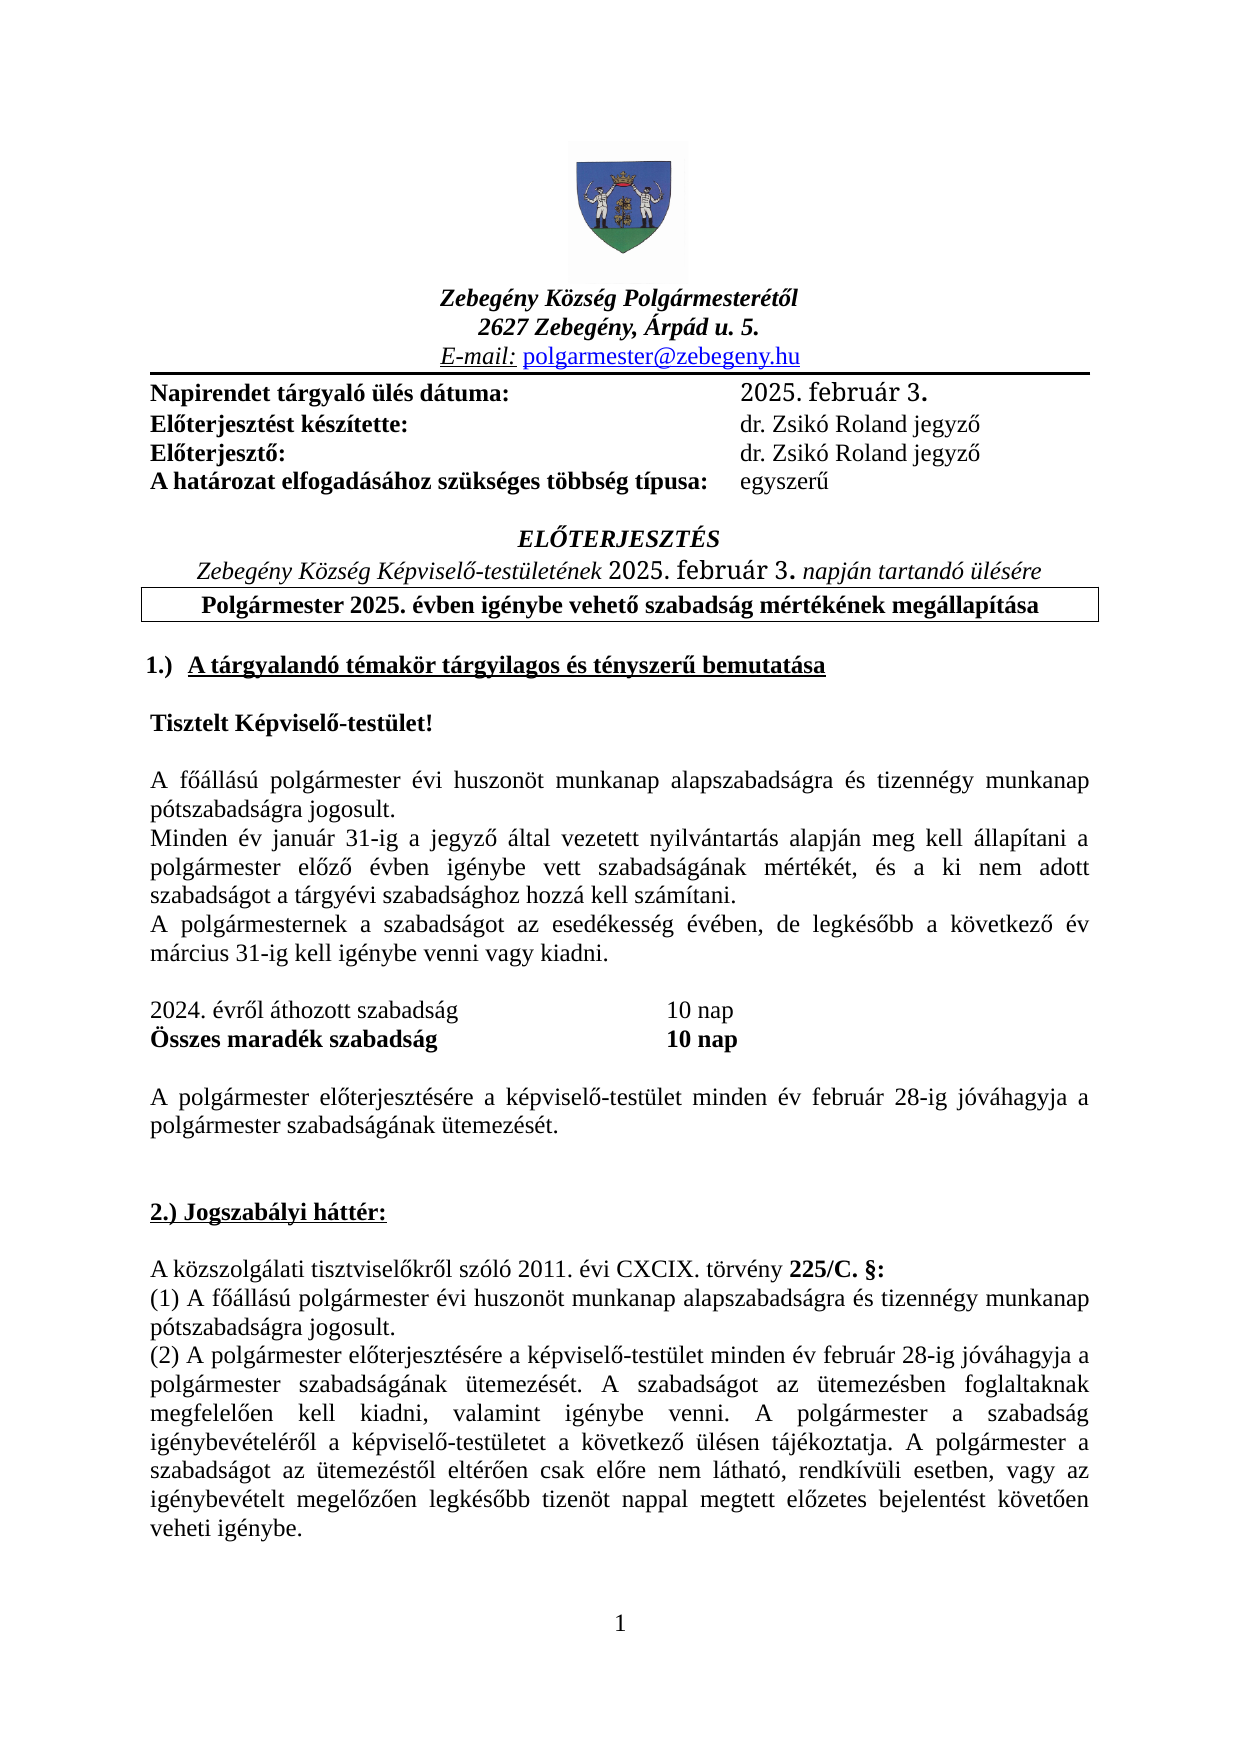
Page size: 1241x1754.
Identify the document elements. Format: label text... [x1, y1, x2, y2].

text Zebegény Község Polgármesterétől [150, 150, 1090, 312]
text Összes maradék szabadság 10 nap [150, 1024, 1090, 1053]
text Előterjesztést készítette: dr. Zsikó Roland jegyző [150, 409, 1090, 438]
text A főállású polgármester évi huszonöt munkanap alapszabadságra és tizennégy munkanap pótszabadságra jogosult. [150, 765, 1090, 823]
text 2.) Jogszabályi háttér: [150, 1197, 1090, 1225]
text A közszolgálati tisztviselőkről szóló 2011. évi CXCIX. törvény 225/C. §: [150, 1254, 1090, 1283]
text (1) A főállású polgármester évi huszonöt munkanap alapszabadságra és tizennégy munkanap pótszabadságra jogosult. [150, 1283, 1090, 1340]
text Előterjesztő: dr. Zsikó Roland jegyző [150, 438, 1090, 466]
text A polgármesternek a szabadságot az esedékesség évében, de legkésőbb a következő év március 31-ig kell igénybe venni vagy kiadni. [150, 909, 1090, 967]
text A határozat elfogadásához szükséges többség típusa: egyszerű [150, 466, 1090, 495]
text Tisztelt Képviselő-testület! [150, 708, 1090, 737]
text ELŐTERJESZTÉS [150, 524, 1090, 553]
text Zebegény Község Képviselő-testületének 2025. február 3. napján tartandó ülésére [150, 553, 1090, 587]
text Polgármester 2025. évben igénybe vehető szabadság mértékének megállapítása [142, 588, 1098, 621]
list A tárgyalandó témakör tárgyilagos és tényszerű bemutatása [145, 650, 1090, 679]
text 2024. évről áthozott szabadság 10 nap [150, 995, 1090, 1024]
picture [568, 141, 689, 284]
text A polgármester előterjesztésére a képviselő-testület minden év február 28-ig jóváhagyja a polgármester szabadságának ütemezését. [150, 1082, 1090, 1139]
text (2) A polgármester előterjesztésére a képviselő-testület minden év február 28-ig jóváhagyja a polgármester szabadságának ütemezését. A szabadságot az ütemezésben foglaltaknak megfelelően kell kiadni, valamint igénybe venni. A polgármester a szabadság igénybevételéről a képviselő-testületet a következő ülésen tájékoztatja. A polgármester a szabadságot az ütemezéstől eltérően csak előre nem látható, rendkívüli esetben, vagy az igénybevételt megelőzően legkésőbb tizenöt nappal megtett előzetes bejelentést követően veheti igénybe. [150, 1340, 1090, 1542]
text E-mail: polgarmester@zebegeny.hu [150, 341, 1090, 372]
text 2627 Zebegény, Árpád u. 5. [150, 312, 1090, 341]
text Napirendet tárgyaló ülés dátuma: 2025. február 3. [150, 375, 1090, 409]
text Minden év január 31-ig a jegyző által vezetett nyilvántartás alapján meg kell állapítani a polgármester előző évben igénybe vett szabadságának mértékét, és a ki nem adott szabadságot a tárgyévi szabadsághoz hozzá kell számítani. [150, 823, 1090, 909]
